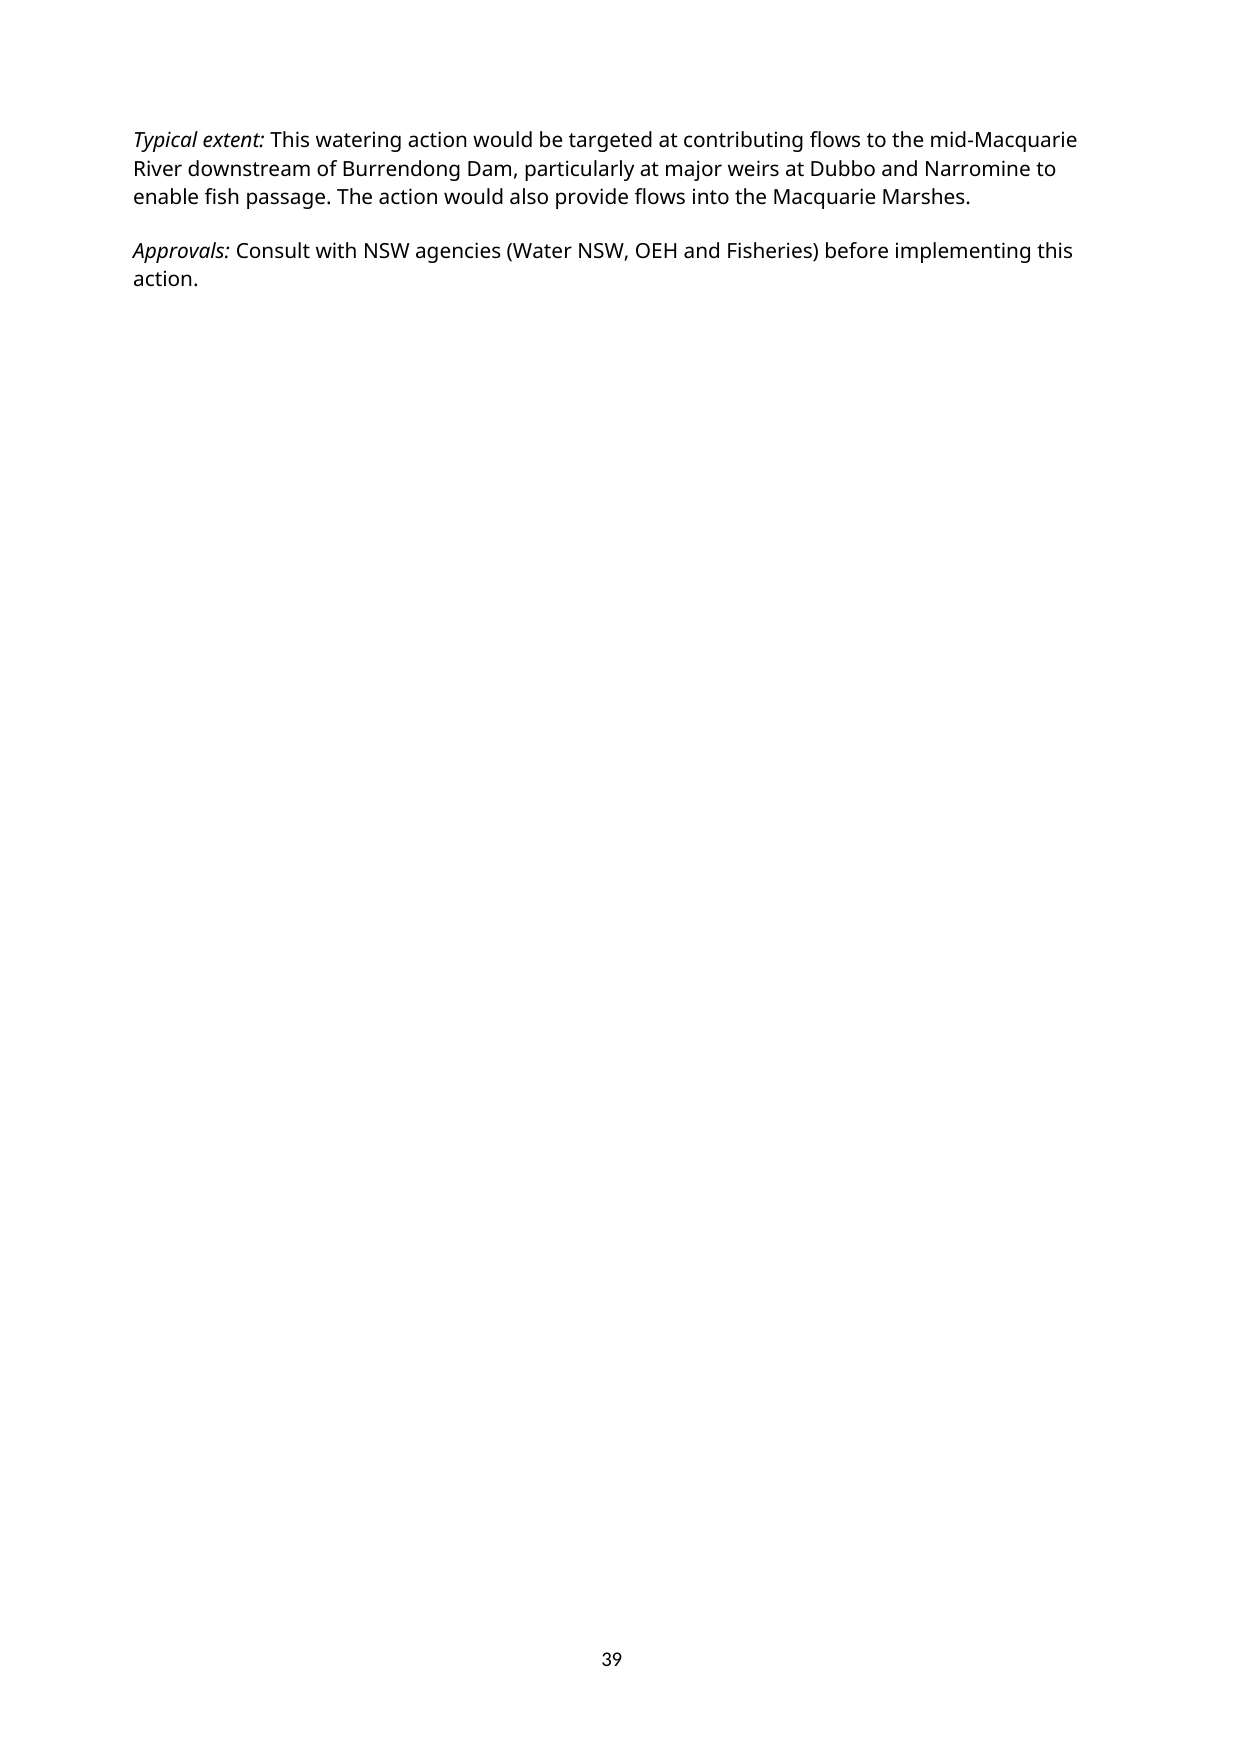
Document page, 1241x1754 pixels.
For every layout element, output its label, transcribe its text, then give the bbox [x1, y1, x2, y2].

text Approvals: Consult with NSW agencies (Water NSW, OEH and Fisheries) before implementing this action. [133, 236, 1090, 293]
text Typical extent: This watering action would be targeted at contributing flows to the mid-Macquarie River downstream of Burrendong Dam, particularly at major weirs at Dubbo and Narromine to enable fish passage. The action would also provide flows into the Macquarie Marshes. [133, 126, 1090, 211]
